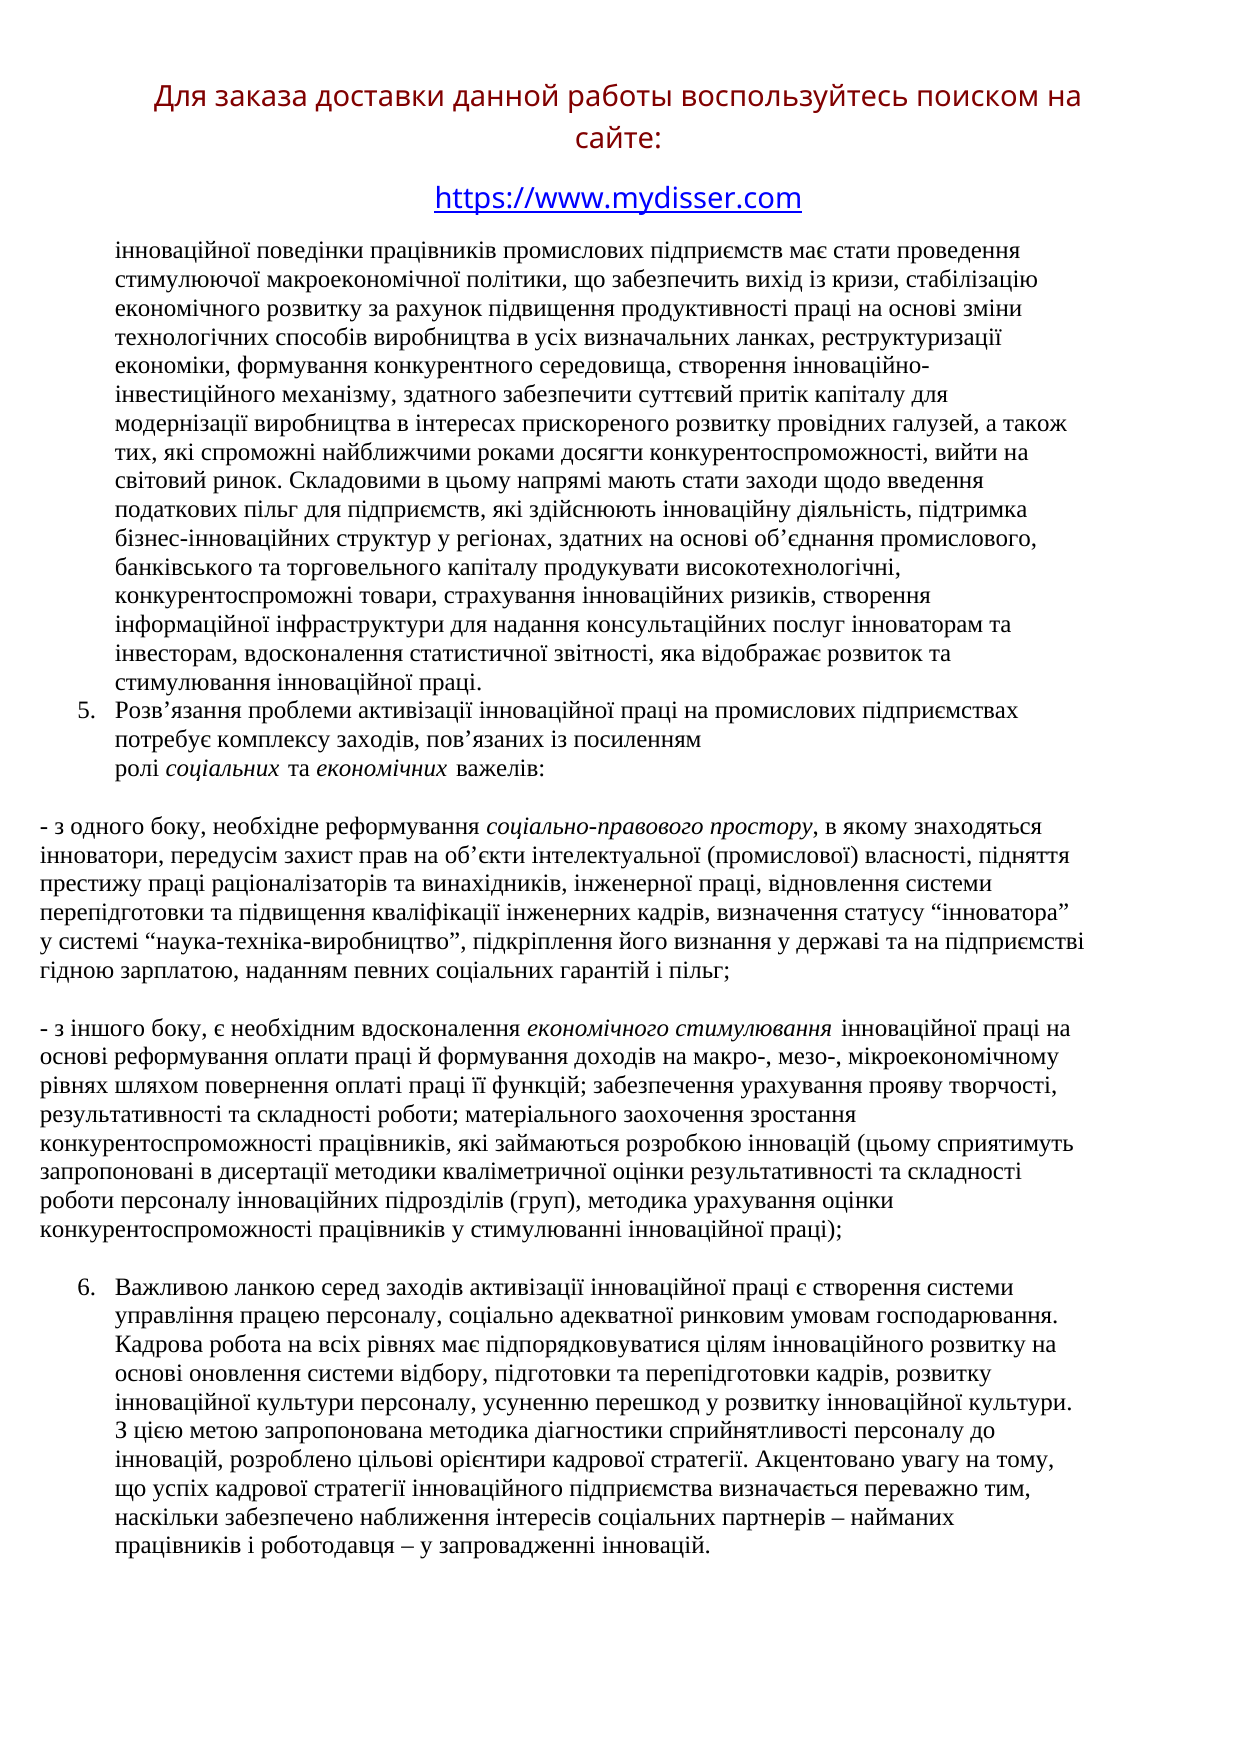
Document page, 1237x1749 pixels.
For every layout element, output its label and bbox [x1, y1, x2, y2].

table_cell [40, 236, 1086, 1559]
